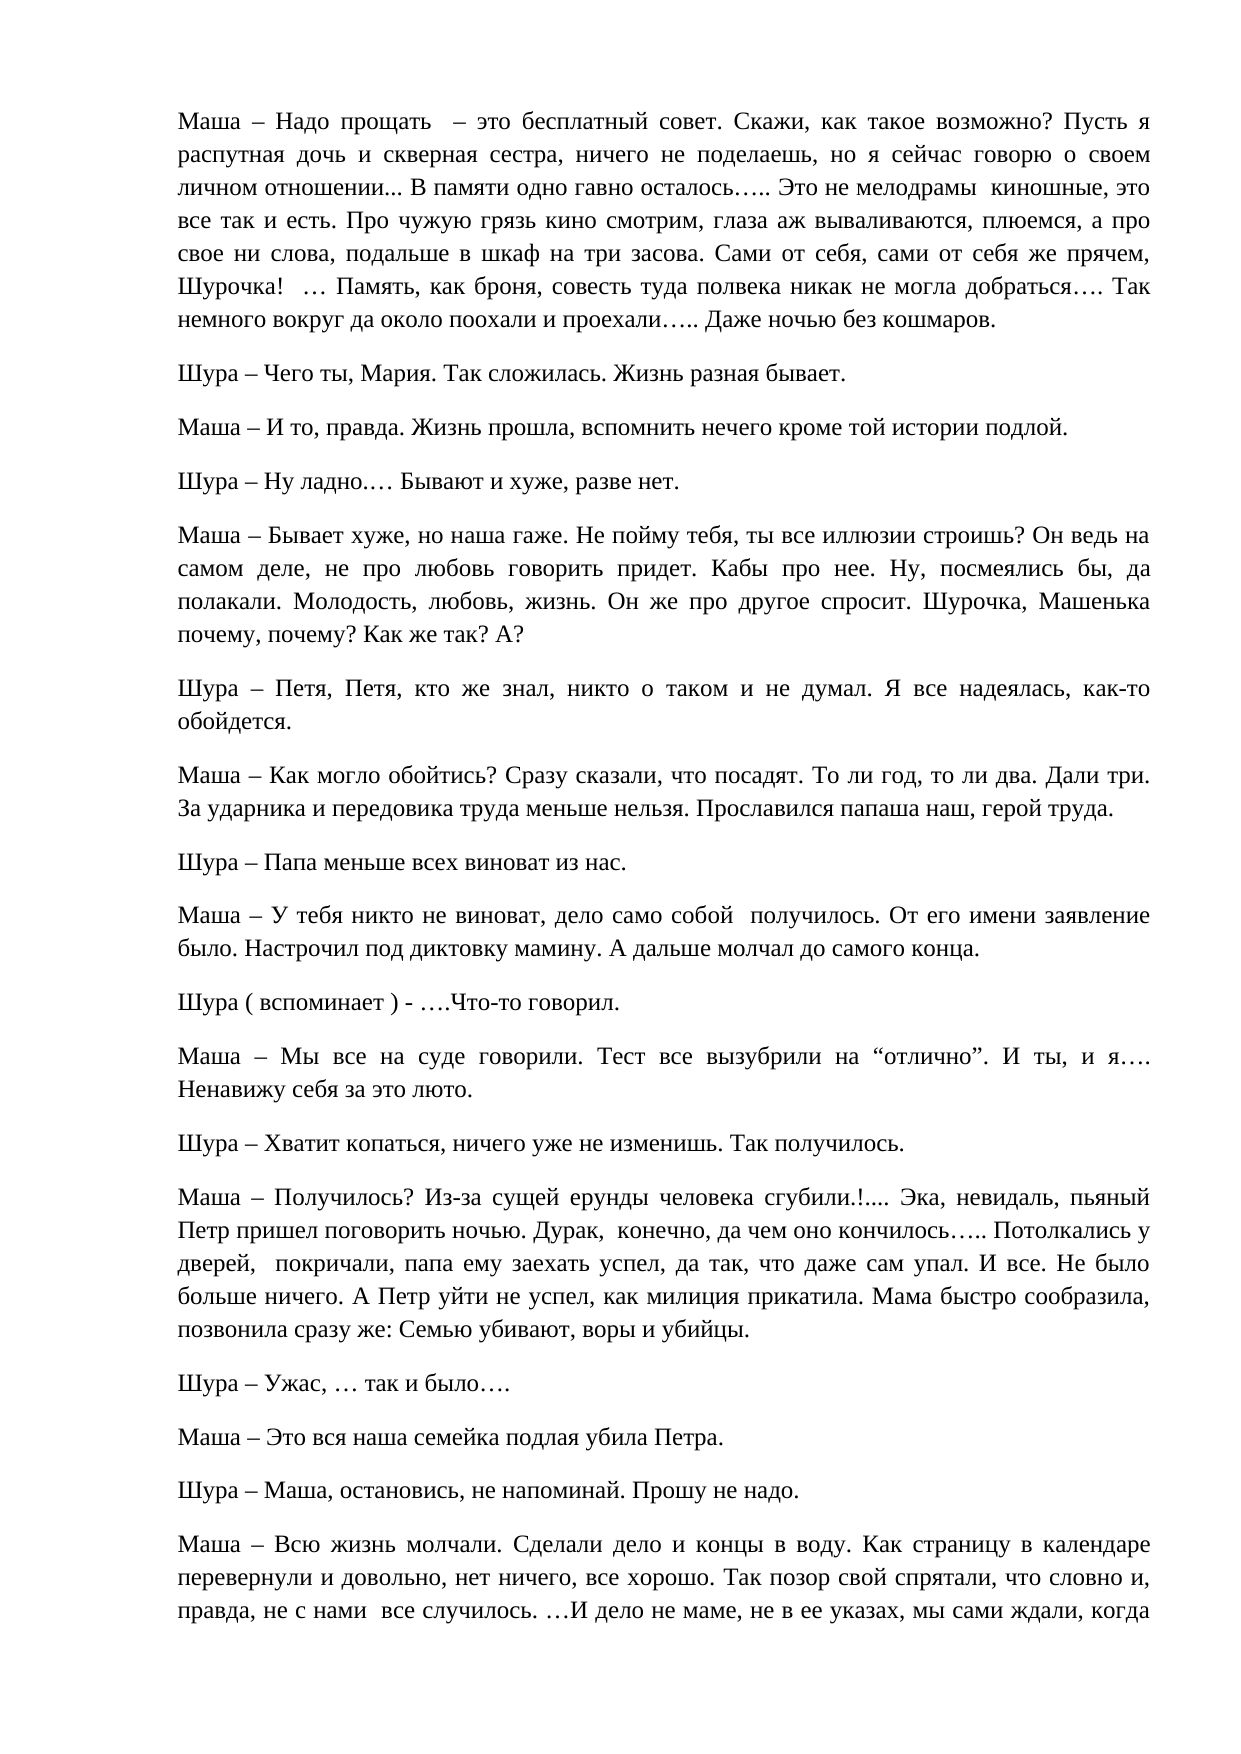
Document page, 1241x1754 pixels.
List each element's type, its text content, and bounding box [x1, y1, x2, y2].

text Шура – Ужас, … так и было…. [177, 1368, 1152, 1397]
text Маша – И то, правда. Жизнь прошла, вспомнить нечего кроме той истории подлой. [177, 412, 1152, 441]
text Шура – Хватит копаться, ничего уже не изменишь. Так получилось. [177, 1128, 1152, 1157]
text Шура – Ну ладно.… Бывают и хуже, разве нет. [177, 466, 1152, 495]
text Маша – У тебя никто не виноват, дело само собой получилось. От его имени заявление было. Настрочил под диктовку мамину. А дальше молчал до самого конца. [177, 900, 1152, 962]
text Маша – Как могло обойтись? Сразу сказали, что посадят. То ли год, то ли два. Дали три. За ударника и передовика труда меньше нельзя. Прославился папаша наш, герой труда. [177, 760, 1152, 821]
text Маша – Бывает хуже, но наша гаже. Не пойму тебя, ты все иллюзии строишь? Он ведь на самом деле, не про любовь говорить придет. Кабы про нее. Ну, посмеялись бы, да полакали. Молодость, любовь, жизнь. Он же про другое спросит. Шурочка, Машенька почему, почему? Как же так? А? [177, 520, 1152, 648]
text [177, 1529, 1152, 1624]
text Маша – Мы все на суде говорили. Тест все вызубрили на “отлично”. И ты, и я…. Ненавижу себя за это люто. [177, 1041, 1152, 1103]
text Шура – Петя, Петя, кто же знал, никто о таком и не думал. Я все надеялась, как-то обойдется. [177, 673, 1152, 734]
text Маша – Получилось? Из-за сущей ерунды человека сгубили.!.... Эка, невидаль, пьяный Петр пришел поговорить ночью. Дурак, конечно, да чем оно кончилось….. Потолкались у дверей, покричали, папа ему заехать успел, да так, что даже сам упал. И все. Не было больше ничего. А Петр уйти не успел, как милиция прикатила. Мама быстро сообразила, позвонила сразу же: Семью убивают, воры и убийцы. [177, 1182, 1152, 1343]
text Шура ( вспоминает ) - ….Что-то говорил. [177, 987, 1152, 1016]
text Шура – Маша, остановись, не напоминай. Прошу не надо. [177, 1476, 1152, 1504]
text Маша – Это вся наша семейка подлая убила Петра. [177, 1422, 1152, 1450]
text Шура – Чего ты, Мария. Так сложилась. Жизнь разная бывает. [177, 358, 1152, 387]
text Маша – Надо прощать – это бесплатный совет. Скажи, как такое возможно? Пусть я распутная дочь и скверная сестра, ничего не поделаешь, но я сейчас говорю о своем личном отношении... В памяти одно гавно осталось….. Это не мелодрамы киношные, это все так и есть. Про чужую грязь кино смотрим, глаза аж вываливаются, плюемся, а про свое ни слова, подальше в шкаф на три засова. Сами от себя, сами от себя же прячем, Шурочка! … Память, как броня, совесть туда полвека никак не могла добраться…. Так немного вокруг да около поохали и проехали….. Даже ночью без кошмаров. [177, 106, 1152, 333]
text Шура – Папа меньше всех виноват из нас. [177, 847, 1152, 875]
